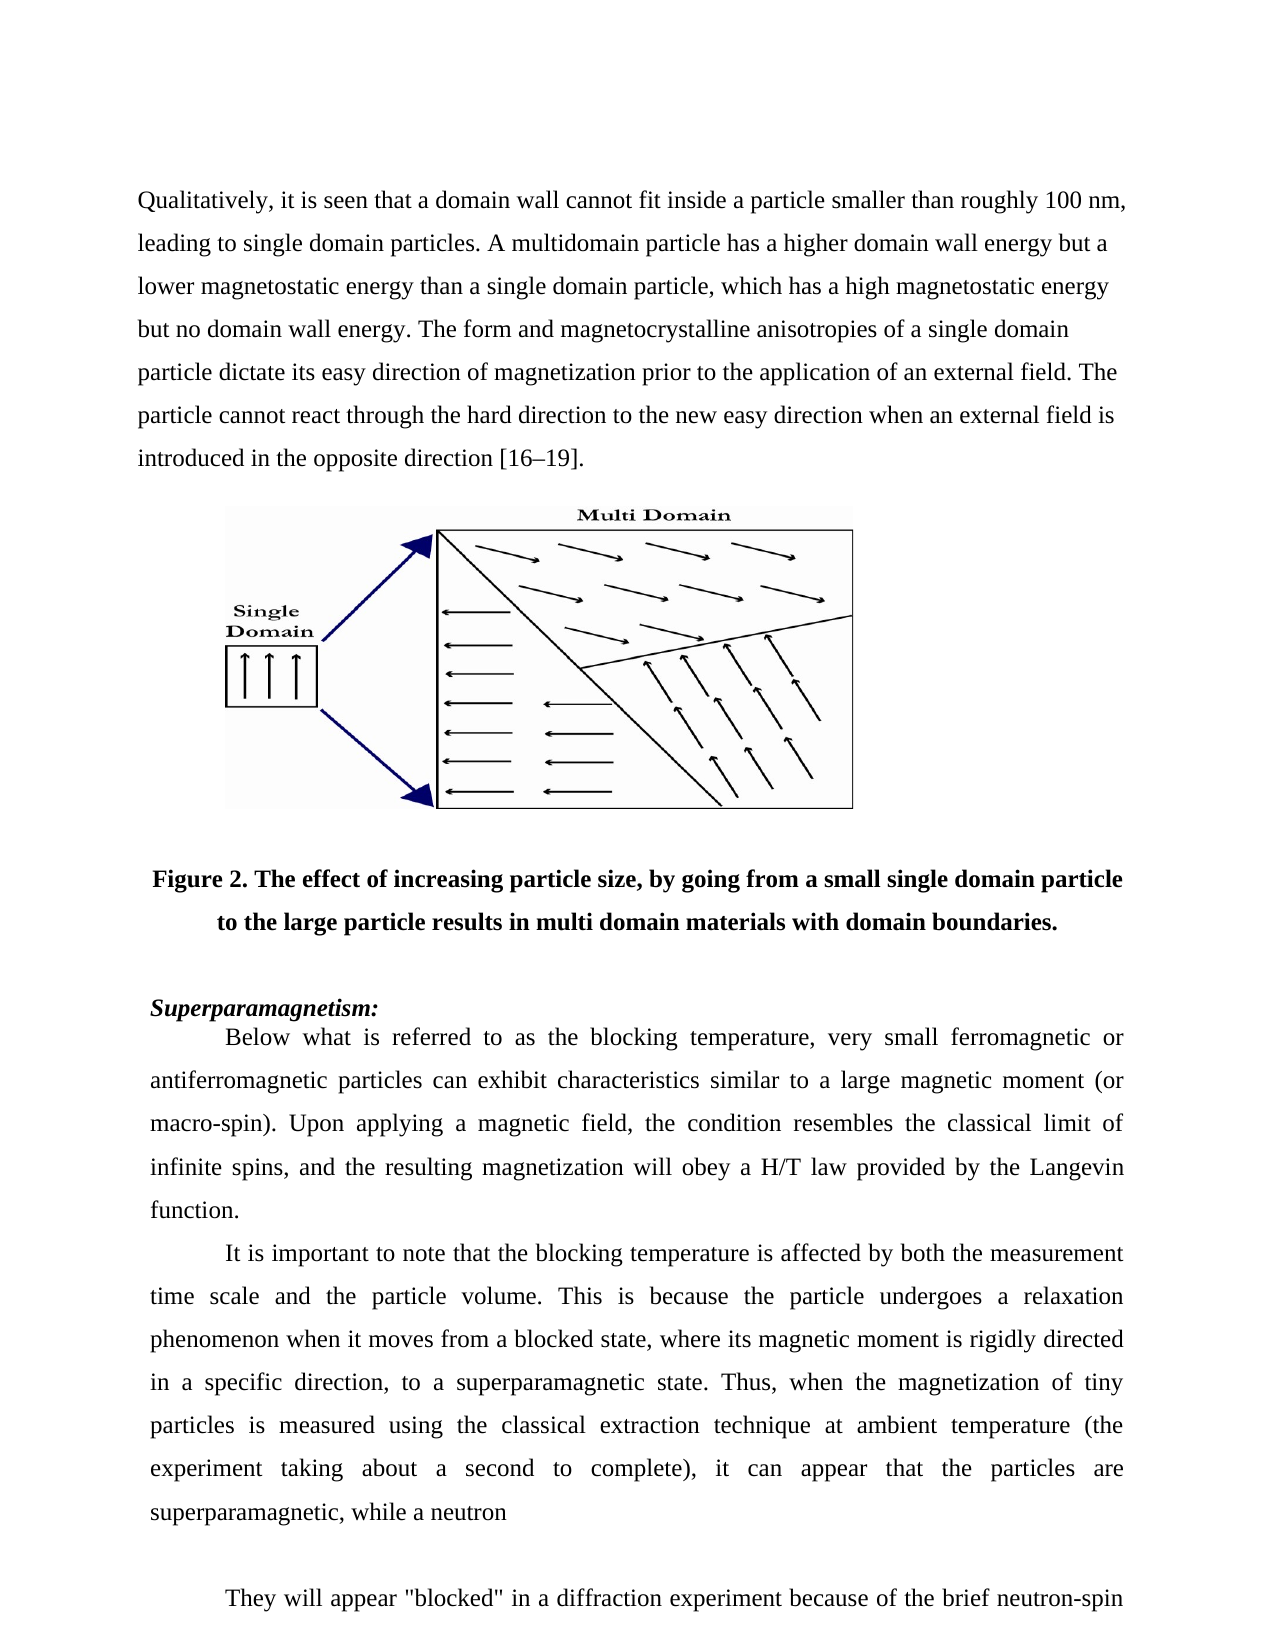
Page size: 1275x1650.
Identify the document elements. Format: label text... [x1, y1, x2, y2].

text Below what is referred to as the blocking temperature, very small ferromagnetic or antiferromagnetic particles can exhibit characteristics similar to a large magnetic moment (or macro-spin). Upon applying a magnetic field, the condition resembles the classical limit of infinite spins, and the resulting magnetization will obey a H/T law provided by the Langevin function. [150, 1022, 1125, 1223]
picture [225, 506, 854, 809]
subtitle Superparamagnetism: [150, 993, 1137, 1022]
text Qualitatively, it is seen that a domain wall cannot fit inside a particle smaller than roughly 100 nm, leading to single domain particles. A multidomain particle has a higher domain wall energy but a lower magnetostatic energy than a single domain particle, which has a high magnetostatic energy but no domain wall energy. The form and magnetocrystalline anisotropies of a single domain particle dictate its easy direction of magnetization prior to the application of an external field. The particle cannot react through the hard direction to the new easy direction when an external field is introduced in the opposite direction [16–19]. [137, 185, 1137, 472]
subtitle Figure 2. The effect of increasing particle size, by going from a small single domain particle to the large particle results in multi domain materials with domain boundaries. [152, 864, 1137, 936]
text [150, 1583, 1124, 1612]
text It is important to note that the blocking temperature is affected by both the measurement time scale and the particle volume. This is because the particle undergoes a relaxation phenomenon when it moves from a blocked state, where its magnetic moment is rigidly directed in a specific direction, to a superparamagnetic state. Thus, when the magnetization of tiny particles is measured using the classical extraction technique at ambient temperature (the experiment taking about a second to complete), it can appear that the particles are superparamagnetic, while a neutron [150, 1238, 1124, 1525]
